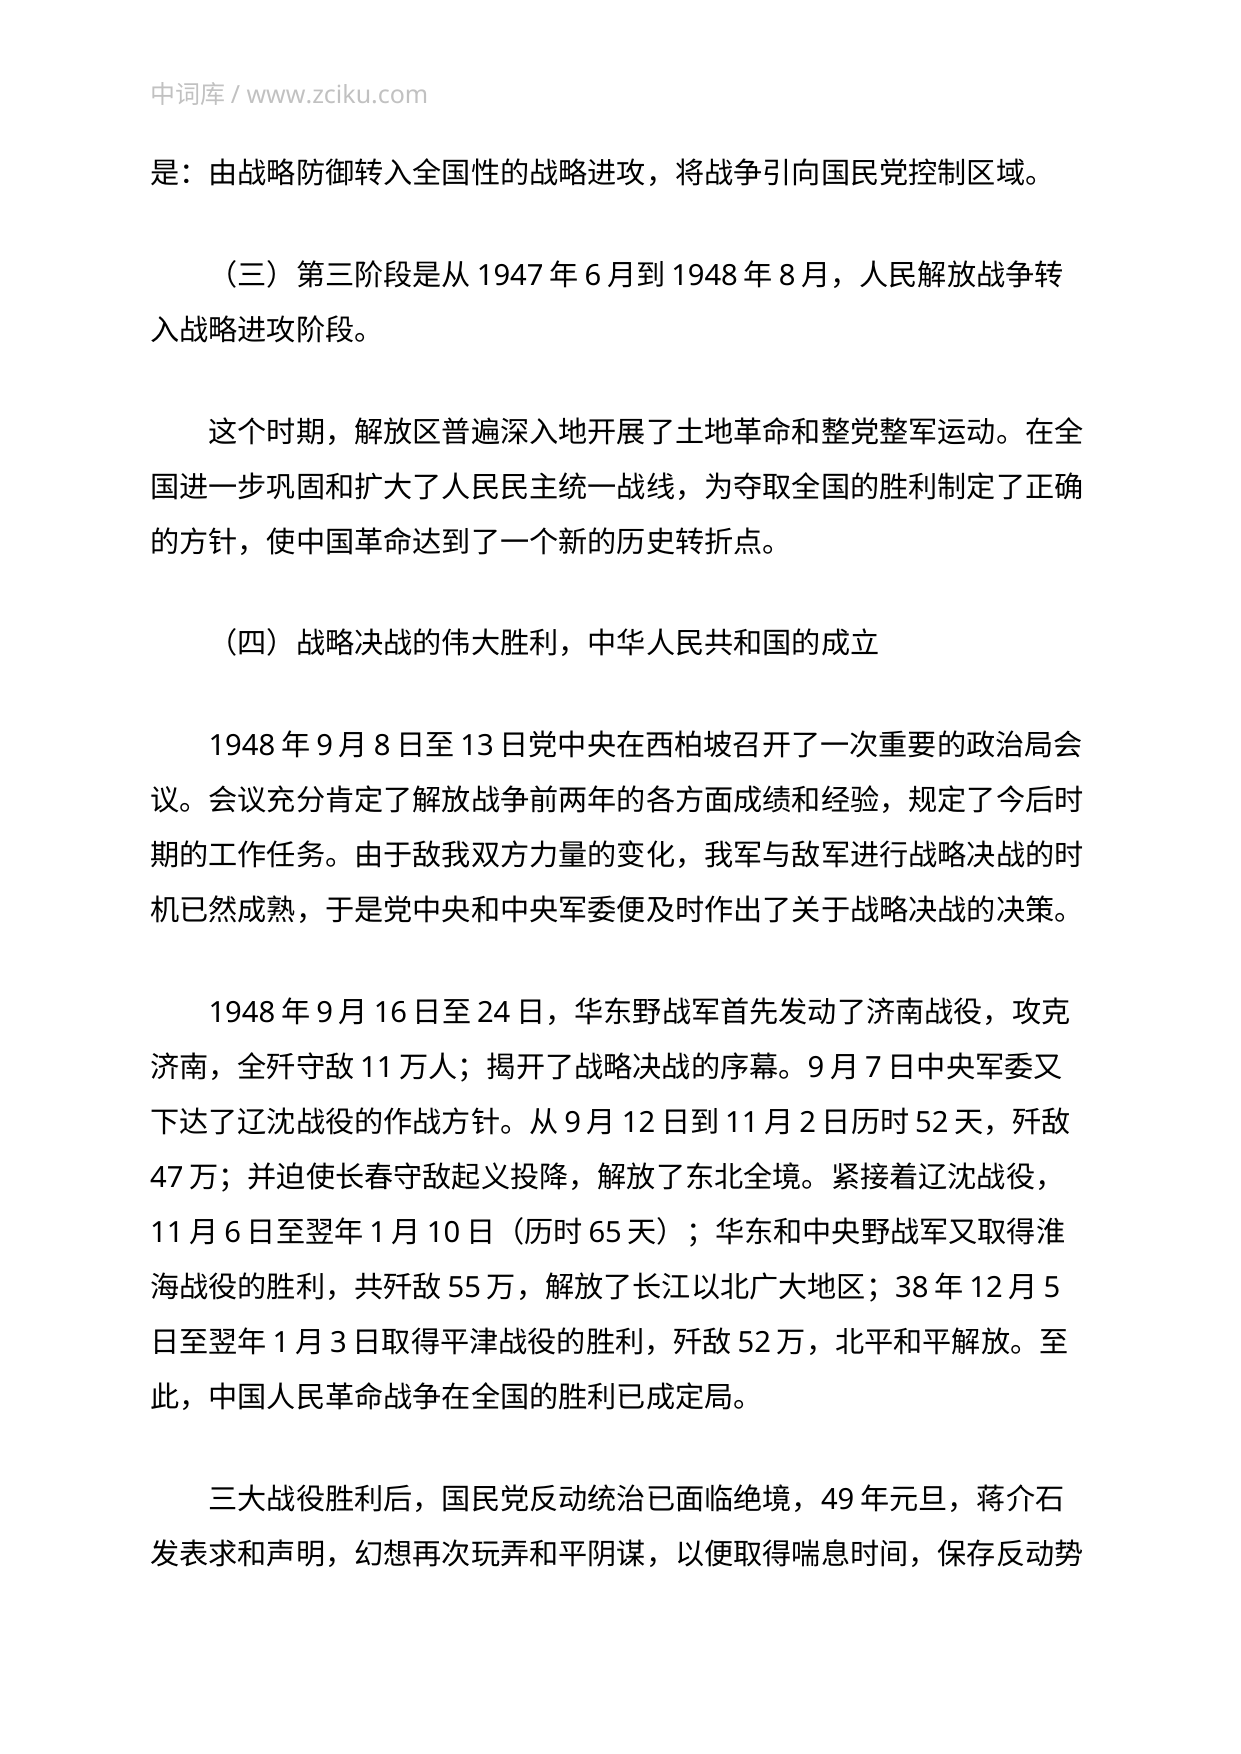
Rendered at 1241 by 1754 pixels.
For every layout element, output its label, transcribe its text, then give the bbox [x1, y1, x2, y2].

text 1948年9月16日至24日，华东野战军首先发动了济南战役，攻克济南，全歼守敌11万人；揭开了战略决战的序幕。9月7日中央军委又下达了辽沈战役的作战方针。从9月12日到11月2日历时52天，歼敌47万；并迫使长春守敌起义投降，解放了东北全境。紧接着辽沈战役，11月6日至翌年1月10日（历时65天）；华东和中央野战军又取得淮海战役的胜利，共歼敌55万，解放了长江以北广大地区；38年12月5日至翌年1月3日取得平津战役的胜利，歼敌52万，北平和平解放。至此，中国人民革命战争在全国的胜利已成定局。 [150, 988, 1090, 1416]
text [150, 150, 1090, 192]
text 这个时期，解放区普遍深入地开展了土地革命和整党整军运动。在全国进一步巩固和扩大了人民民主统一战线，为夺取全国的胜利制定了正确的方针，使中国革命达到了一个新的历史转折点。 [150, 408, 1090, 561]
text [150, 1475, 1090, 1572]
text （三）第三阶段是从1947年6月到1948年8月，人民解放战争转入战略进攻阶段。 [150, 252, 1090, 349]
text （四）战略决战的伟大胜利，中华人民共和国的成立 [150, 620, 1090, 662]
text 1948年9月8日至13日党中央在西柏坡召开了一次重要的政治局会议。会议充分肯定了解放战争前两年的各方面成绩和经验，规定了今后时期的工作任务。由于敌我双方力量的变化，我军与敌军进行战略决战的时机已然成熟，于是党中央和中央军委便及时作出了关于战略决战的决策。 [150, 722, 1090, 929]
